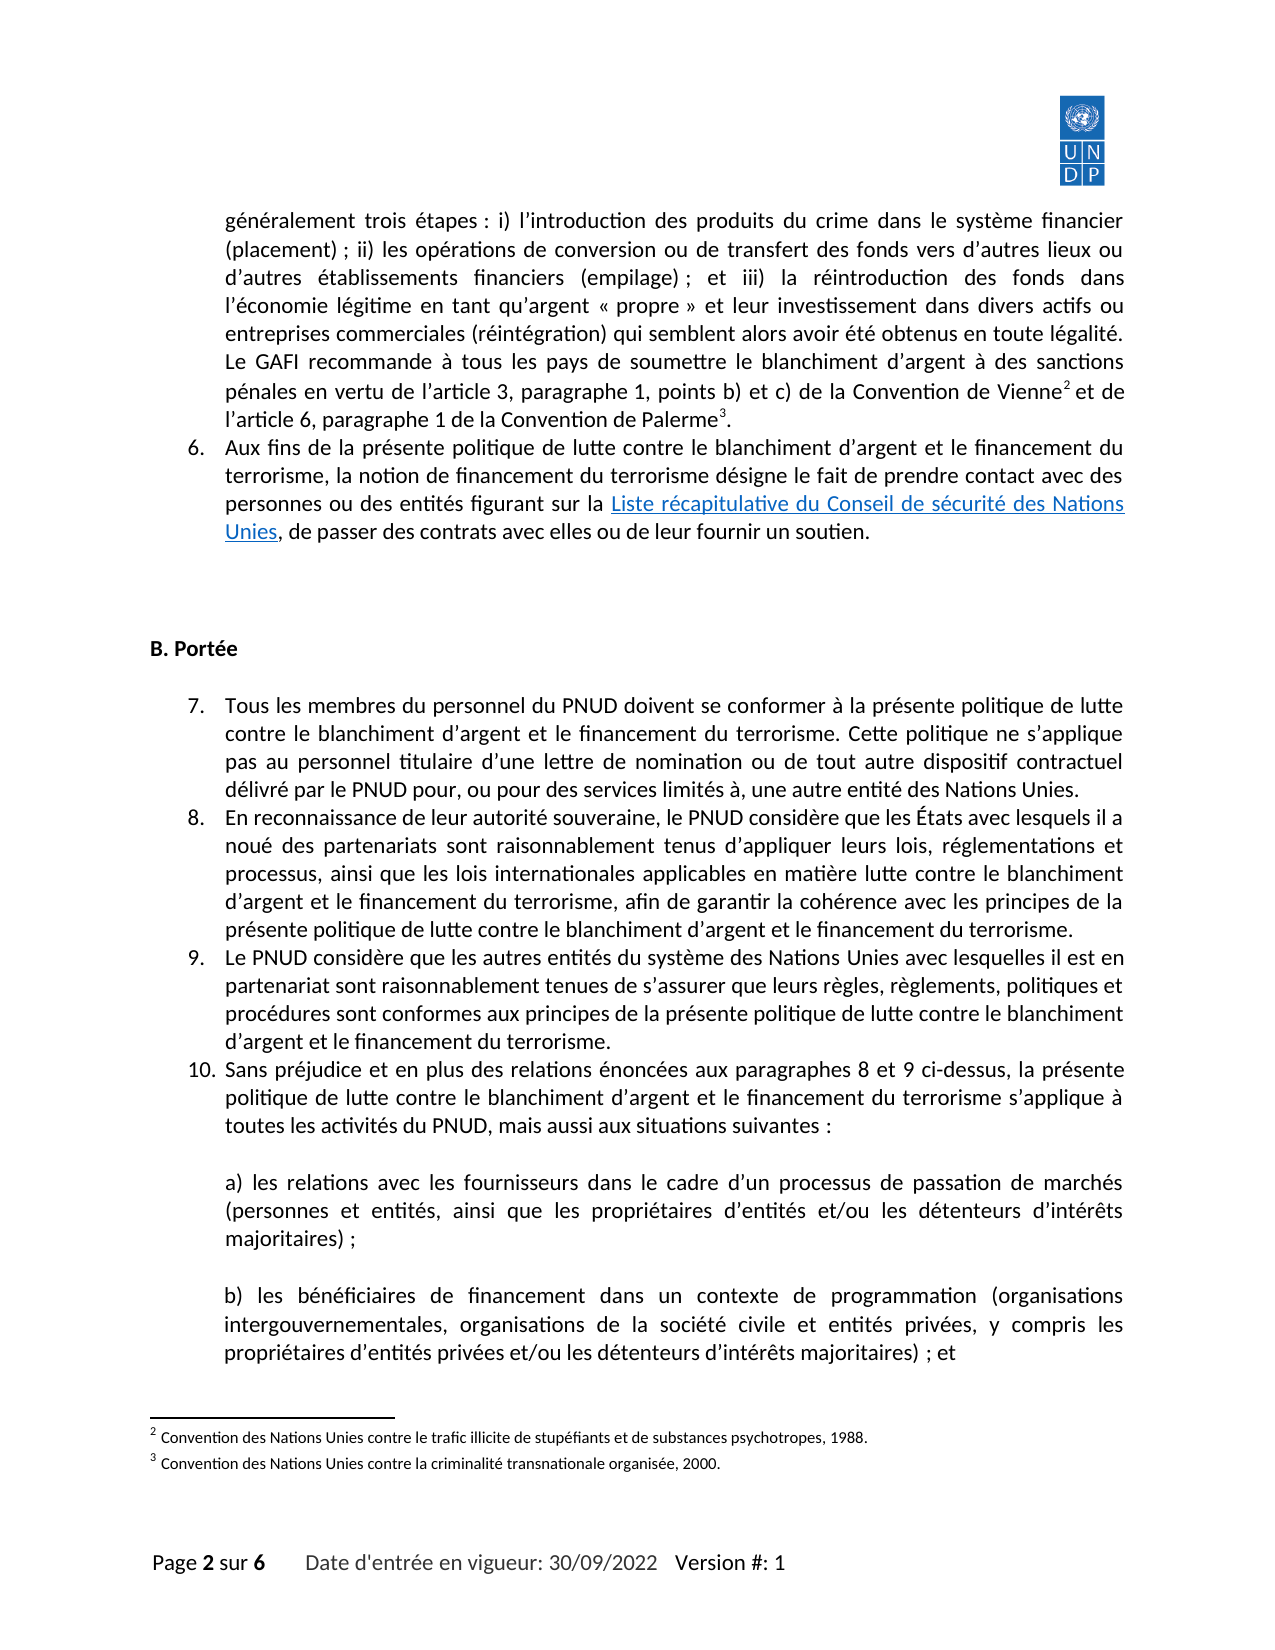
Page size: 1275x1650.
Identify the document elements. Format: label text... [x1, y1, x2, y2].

list Sans préjudice et en plus des relations énoncées aux paragraphes 8 et 9 ci-dessus, la présente politique de lutte contre le blanchiment d’argent et le financement du terrorisme s’applique à toutes les activités du PNUD, mais aussi aux situations suivantes : [187, 1055, 1125, 1139]
list Tous les membres du personnel du PNUD doivent se conformer à la présente politique de lutte contre le blanchiment d’argent et le financement du terrorisme. Cette politique ne s’applique pas au personnel titulaire d’une lettre de nomination ou de tout autre dispositif contractuel délivré par le PNUD pour, ou pour des services limités à, une autre entité des Nations Unies. [187, 691, 1125, 803]
text a) les relations avec les fournisseurs dans le cadre d’un processus de passation de marchés (personnes et entités, ainsi que les propriétaires d’entités et/ou les détenteurs d’intérêts majoritaires) ; [225, 1168, 1125, 1252]
list Aux fins de la présente politique de lutte contre le blanchiment d’argent et le financement du terrorisme, la notion de financement du terrorisme désigne le fait de prendre contact avec des personnes ou des entités figurant sur la Liste récapitulative du Conseil de sécurité des Nations Unies, de passer des contrats avec elles ou de leur fournir un soutien. [187, 433, 1125, 545]
list Le PNUD considère que les autres entités du système des Nations Unies avec lesquelles il est en partenariat sont raisonnablement tenues de s’assurer que leurs règles, règlements, politiques et procédures sont conformes aux principes de la présente politique de lutte contre le blanchiment d’argent et le financement du terrorisme. [187, 943, 1125, 1055]
list En reconnaissance de leur autorité souveraine, le PNUD considère que les États avec lesquels il a noué des partenariats sont raisonnablement tenus d’appliquer leurs lois, réglementations et processus, ainsi que les lois internationales applicables en matière lutte contre le blanchiment d’argent et le financement du terrorisme, afin de garantir la cohérence avec les principes de la présente politique de lutte contre le blanchiment d’argent et le financement du terrorisme. [187, 803, 1125, 943]
text B. Portée [150, 634, 1125, 662]
picture [1038, 75, 1125, 207]
text b) les bénéficiaires de financement dans un contexte de programmation (organisations intergouvernementales, organisations de la société civile et entités privées, y compris les propriétaires d’entités privées et/ou les détenteurs d’intérêts majoritaires) ; et [224, 1282, 1125, 1366]
